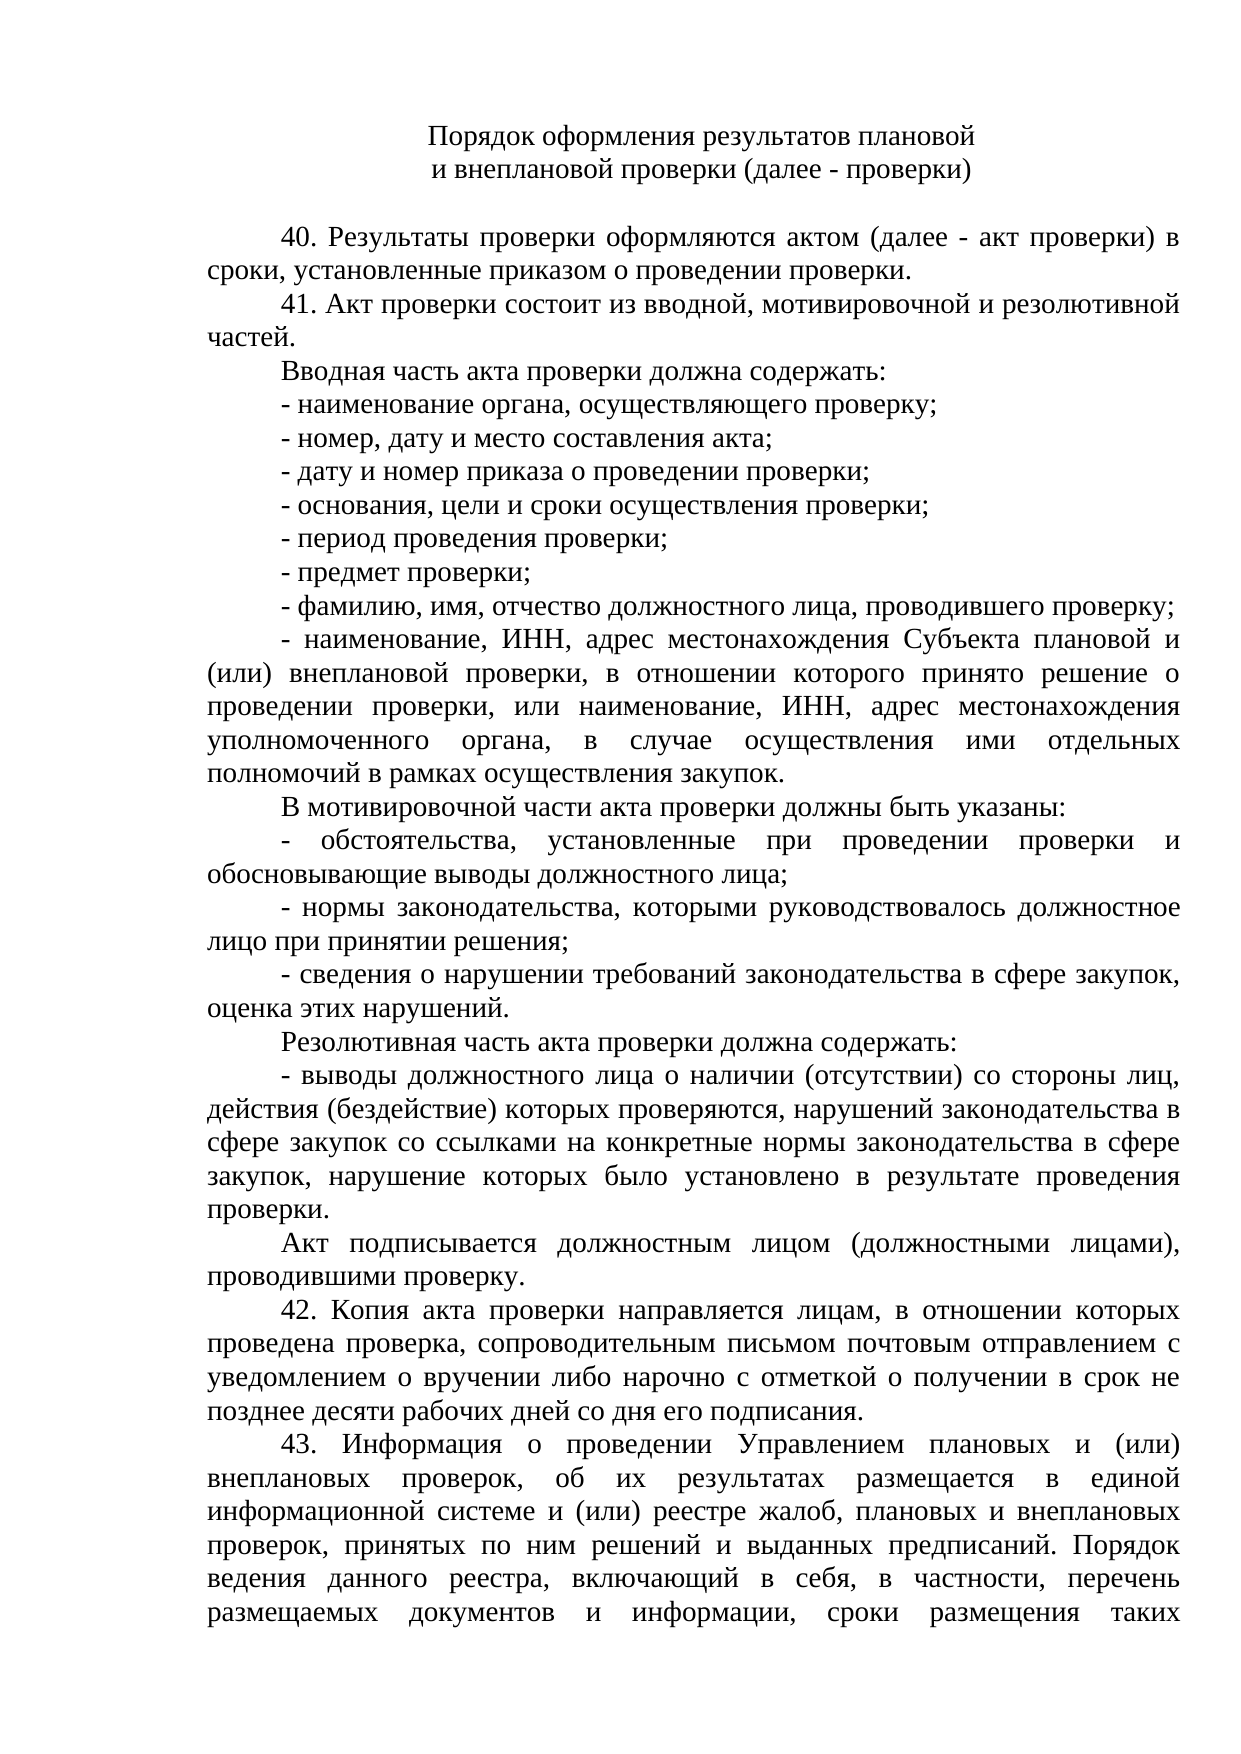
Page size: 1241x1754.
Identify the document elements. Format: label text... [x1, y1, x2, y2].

text - наименование, ИНН, адрес местонахождения Субъекта плановой и (или) внеплановой проверки, в отношении которого принято решение о проведении проверки, или наименование, ИНН, адрес местонахождения уполномоченного органа, в случае осуществления ими отдельных полномочий в рамках осуществления закупок. [207, 621, 1181, 789]
text В мотивировочной части акта проверки должны быть указаны: [207, 789, 1181, 822]
text - сведения о нарушении требований законодательства в сфере закупок, оценка этих нарушений. [207, 957, 1181, 1024]
text Порядок оформления результатов плановой [207, 118, 1181, 152]
text - предмет проверки; [207, 554, 1181, 588]
text Акт подписывается должностным лицом (должностными лицами), проводившими проверку. [207, 1225, 1181, 1292]
text 41. Акт проверки состоит из вводной, мотивировочной и резолютивной частей. [207, 286, 1181, 353]
text - выводы должностного лица о наличии (отсутствии) со стороны лиц, действия (бездействие) которых проверяются, нарушений законодательства в сфере закупок со ссылками на конкретные нормы законодательства в сфере закупок, нарушение которых было установлено в результате проведения проверки. [207, 1057, 1181, 1225]
text - обстоятельства, установленные при проведении проверки и обосновывающие выводы должностного лица; [207, 822, 1181, 889]
text - фамилию, имя, отчество должностного лица, проводившего проверку; [207, 588, 1181, 621]
text - номер, дату и место составления акта; [207, 420, 1181, 453]
text и внеплановой проверки (далее - проверки) [207, 152, 1181, 185]
text - наименование органа, осуществляющего проверку; [207, 386, 1181, 420]
text 40. Результаты проверки оформляются актом (далее - акт проверки) в сроки, установленные приказом о проведении проверки. [207, 219, 1181, 286]
text Резолютивная часть акта проверки должна содержать: [207, 1024, 1181, 1057]
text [207, 1426, 1181, 1627]
text - нормы законодательства, которыми руководствовалось должностное лицо при принятии решения; [207, 889, 1181, 957]
text - основания, цели и сроки осуществления проверки; [207, 487, 1181, 521]
text Вводная часть акта проверки должна содержать: [207, 353, 1181, 386]
text - дату и номер приказа о проведении проверки; [207, 453, 1181, 487]
text 42. Копия акта проверки направляется лицам, в отношении которых проведена проверка, сопроводительным письмом почтовым отправлением с уведомлением о вручении либо нарочно с отметкой о получении в срок не позднее десяти рабочих дней со дня его подписания. [207, 1292, 1181, 1426]
text - период проведения проверки; [207, 521, 1181, 554]
